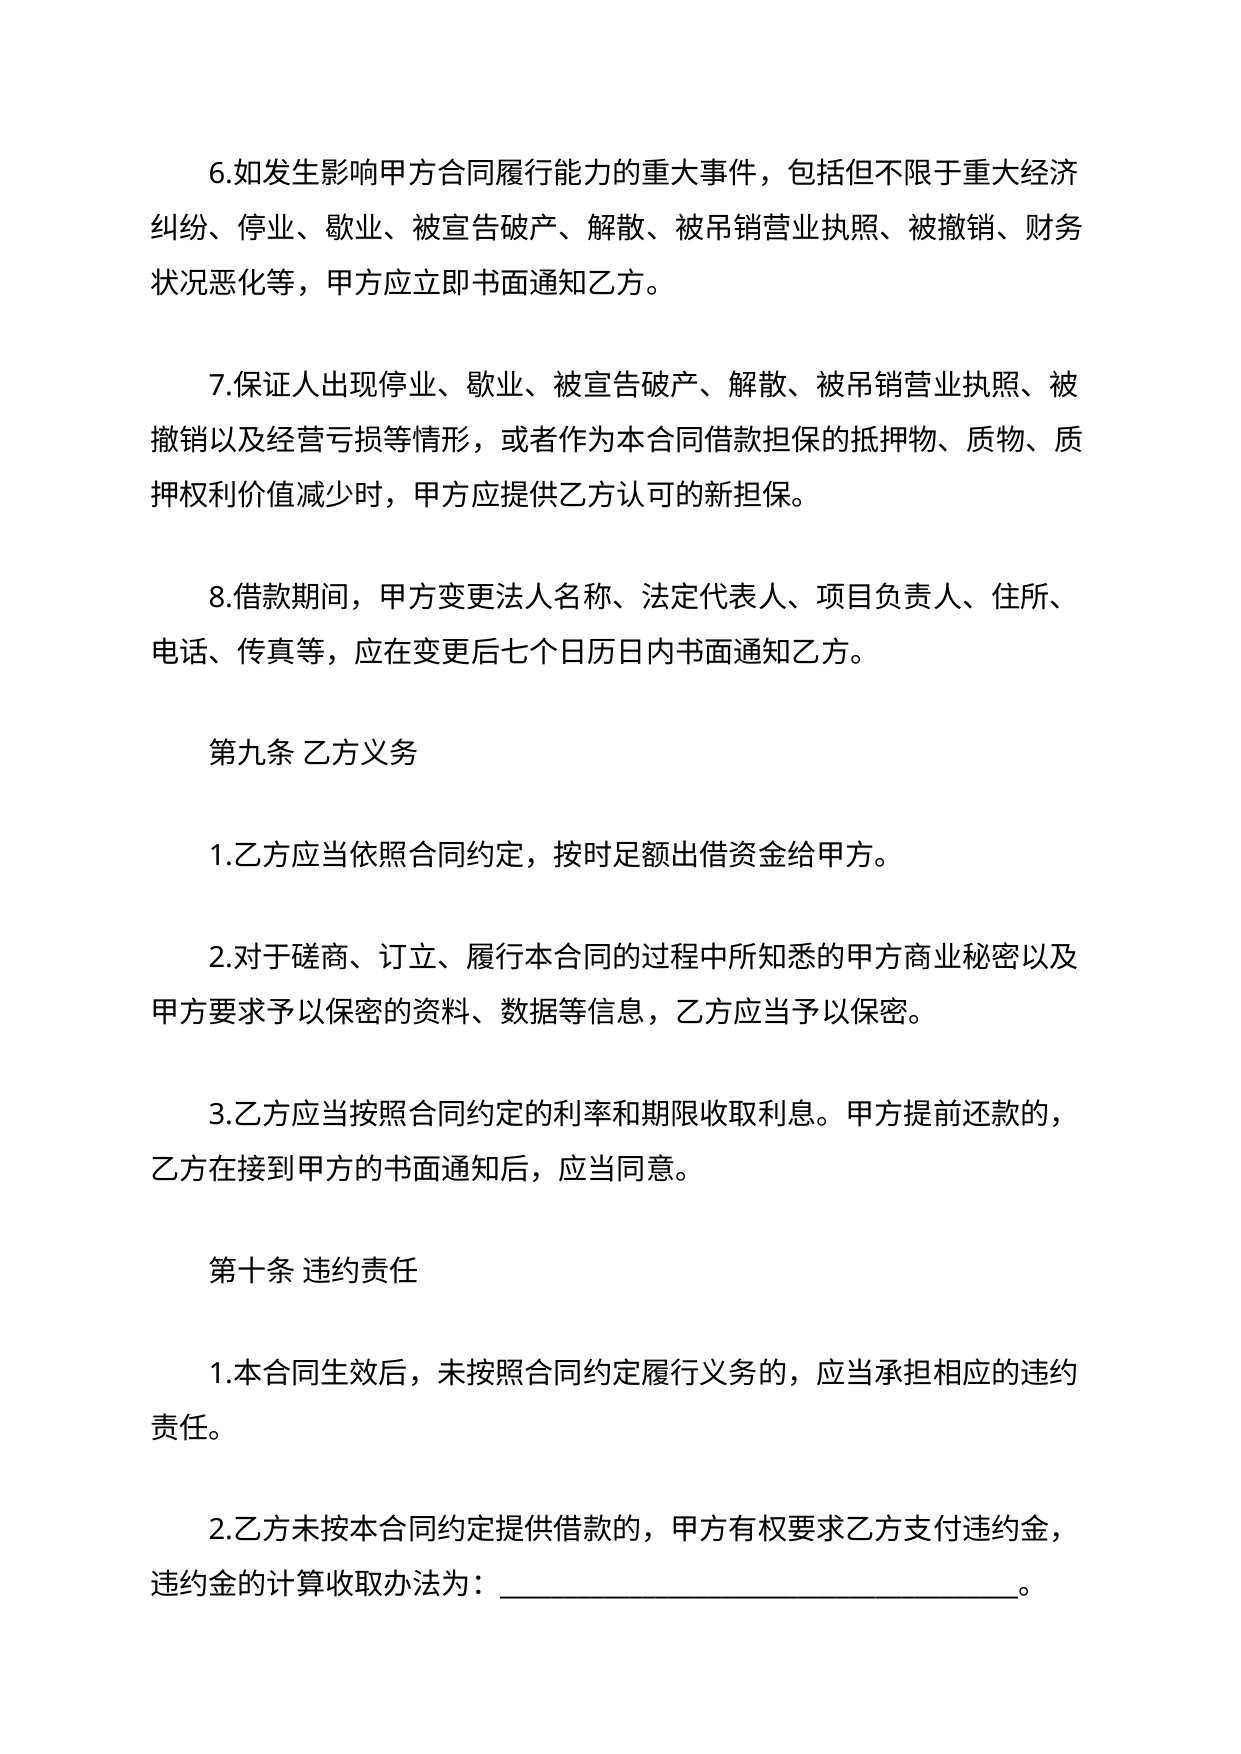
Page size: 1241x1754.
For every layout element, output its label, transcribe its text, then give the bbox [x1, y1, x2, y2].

text 2.乙方未按本合同约定提供借款的，甲方有权要求乙方支付违约金，违约金的计算收取办法为：________________________________________。 [150, 1506, 1090, 1603]
text 3.乙方应当按照合同约定的利率和期限收取利息。甲方提前还款的，乙方在接到甲方的书面通知后，应当同意。 [150, 1091, 1090, 1188]
text 第九条 乙方义务 [150, 730, 1090, 772]
text 6.如发生影响甲方合同履行能力的重大事件，包括但不限于重大经济纠纷、停业、歇业、被宣告破产、解散、被吊销营业执照、被撤销、财务状况恶化等，甲方应立即书面通知乙方。 [150, 150, 1090, 302]
text 1.乙方应当依照合同约定，按时足额出借资金给甲方。 [150, 832, 1090, 874]
text 第十条 违约责任 [150, 1247, 1090, 1290]
text 1.本合同生效后，未按照合同约定履行义务的，应当承担相应的违约责任。 [150, 1349, 1090, 1446]
text 7.保证人出现停业、歇业、被宣告破产、解散、被吊销营业执照、被撤销以及经营亏损等情形，或者作为本合同借款担保的抵押物、质物、质押权利价值减少时，甲方应提供乙方认可的新担保。 [150, 362, 1090, 514]
text 8.借款期间，甲方变更法人名称、法定代表人、项目负责人、住所、电话、传真等，应在变更后七个日历日内书面通知乙方。 [150, 573, 1090, 671]
text 2.对于磋商、订立、履行本合同的过程中所知悉的甲方商业秘密以及甲方要求予以保密的资料、数据等信息，乙方应当予以保密。 [150, 934, 1090, 1031]
